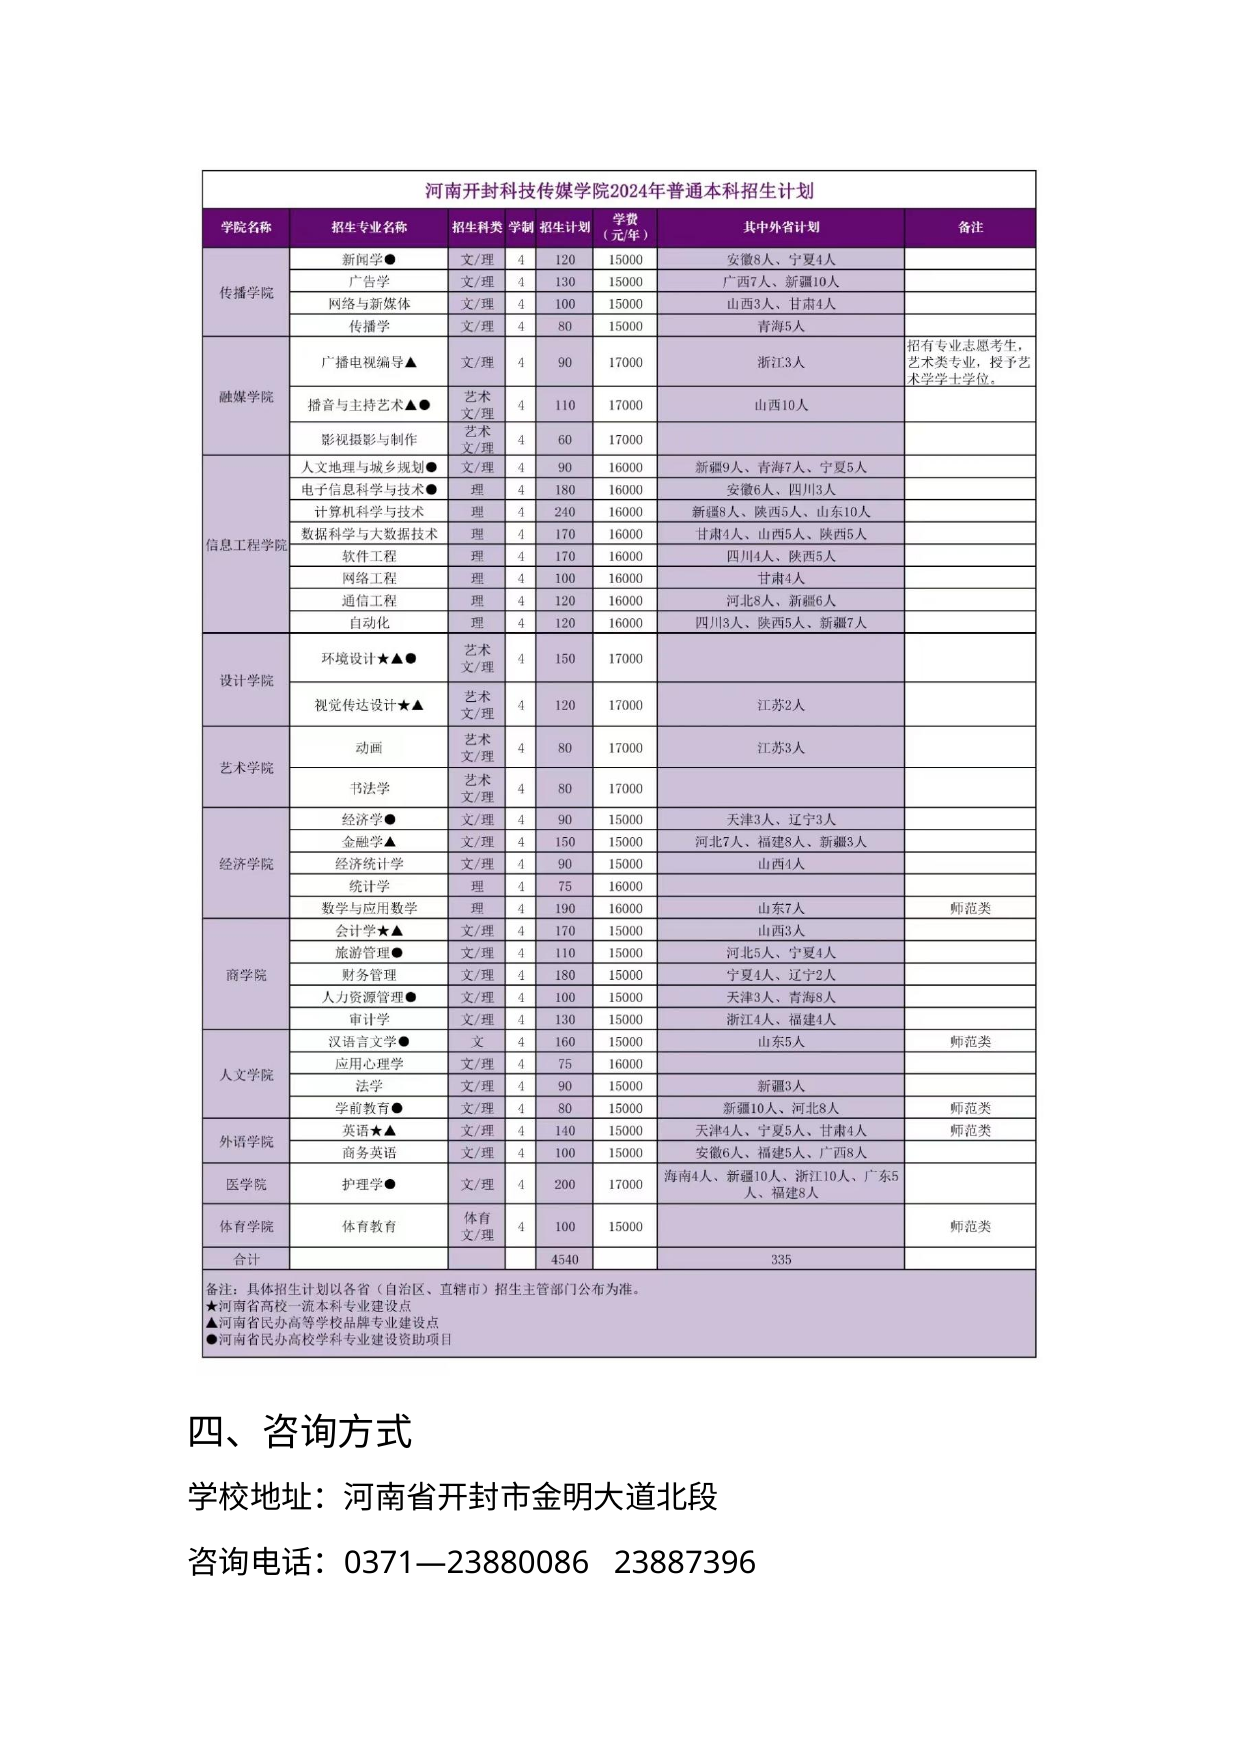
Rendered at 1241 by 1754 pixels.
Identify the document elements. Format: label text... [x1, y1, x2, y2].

text 四、咨询方式 [187, 1397, 1053, 1462]
text 学校地址：河南省开封市金明大道北段 [187, 1462, 1053, 1527]
picture [187, 162, 1052, 1376]
text 咨询电话：0371—23880086 23887396 [187, 1527, 1053, 1592]
